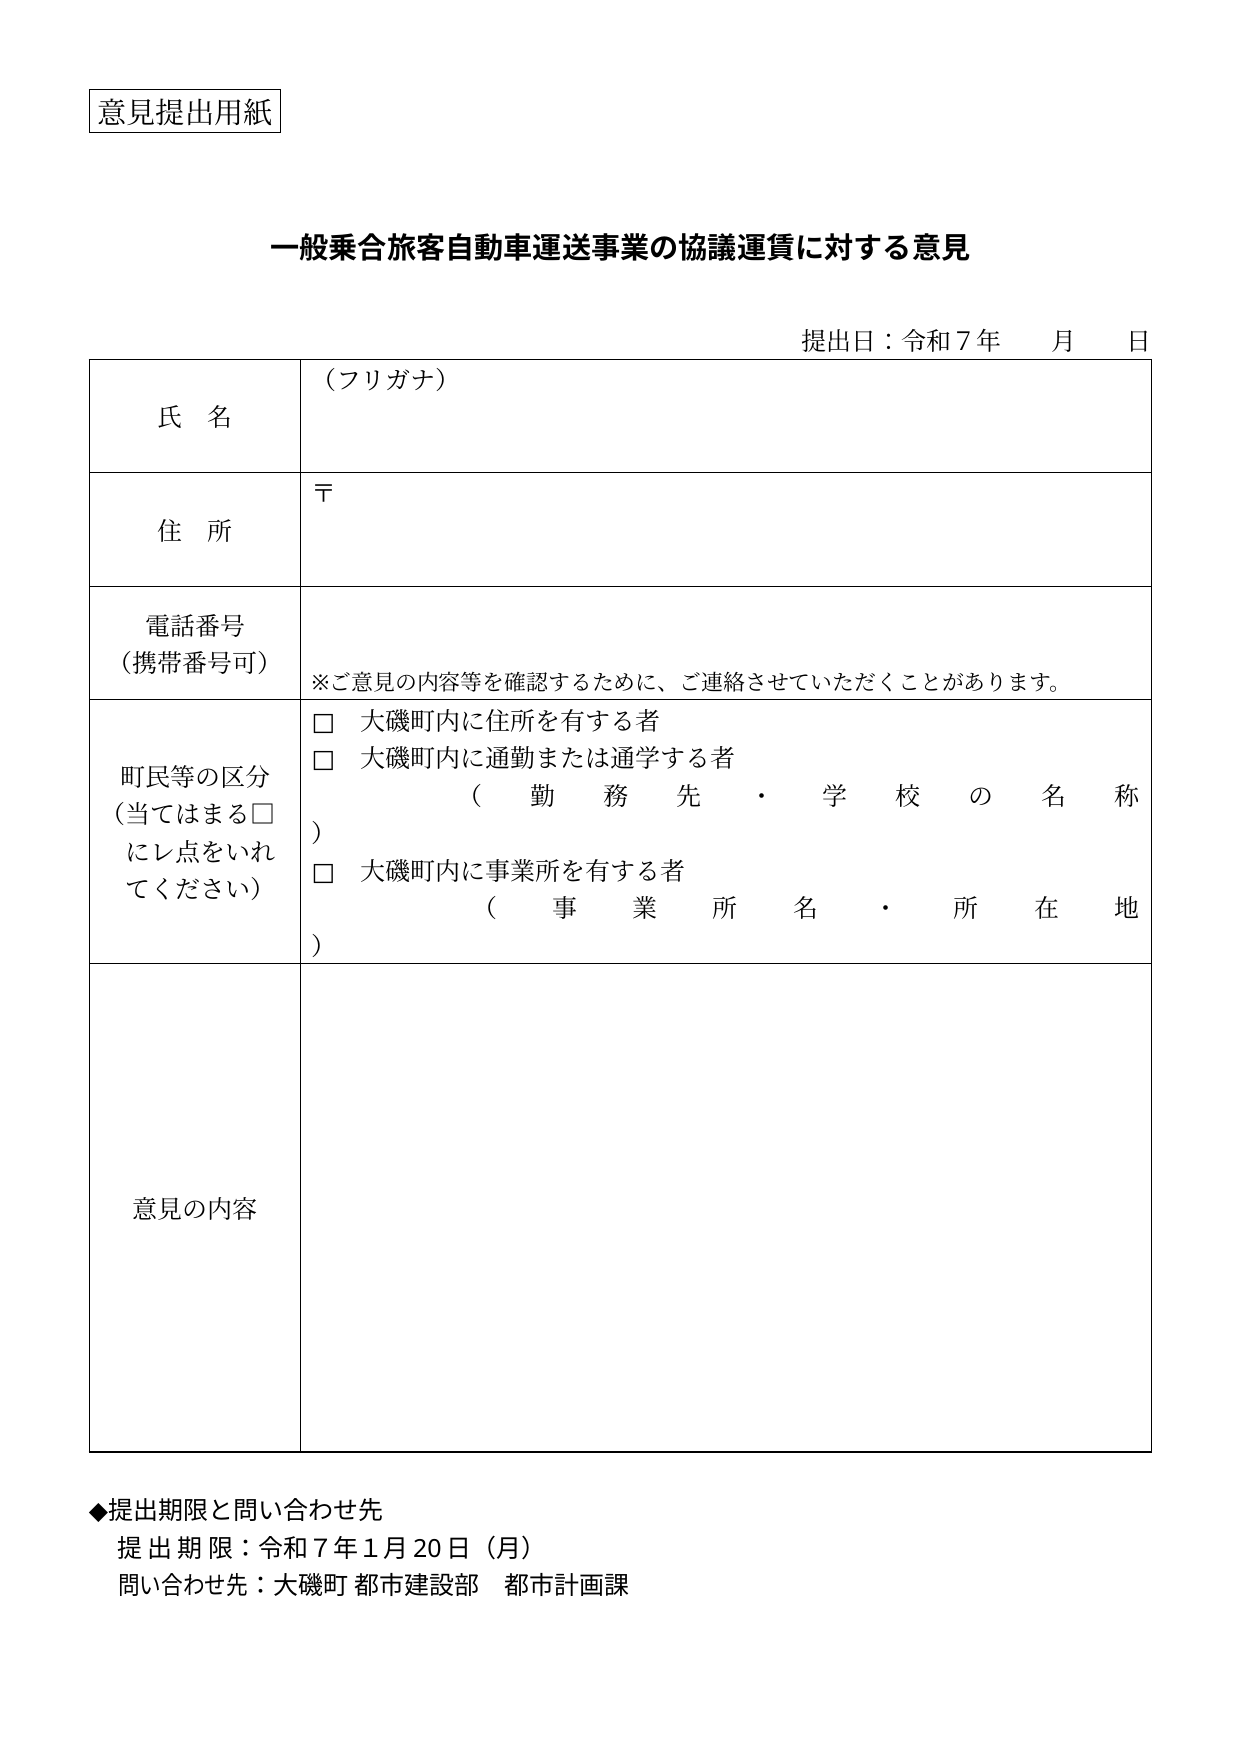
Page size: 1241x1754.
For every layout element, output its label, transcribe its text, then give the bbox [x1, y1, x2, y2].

table_cell 〒 [301, 473, 1151, 586]
text 提出日：令和７年 月 日 [89, 321, 1152, 359]
text ◆提出期限と問い合わせ先 [89, 1490, 1152, 1527]
table_cell 町民等の区分 （当てはまる□にレ点をいれてください） [90, 700, 300, 963]
text 提出期限：令和７年１月20日（月） [89, 1527, 1152, 1565]
table_cell 電話番号 （携帯番号可） [90, 587, 300, 699]
table_cell 住 所 [90, 473, 300, 586]
text 問い合わせ先：大磯町 都市建設部 都市計画課 [89, 1565, 1152, 1602]
table_cell □ 大磯町内に住所を有する者 □ 大磯町内に通勤または通学する者 （勤務先・学校の名称 ） □ 大磯町内に事業所を有する者 （事業所名・所在地 ） [301, 700, 1151, 963]
text 一般乗合旅客自動車運送事業の協議運賃に対する意見 [89, 209, 1152, 284]
table_cell [301, 964, 1151, 1451]
table_cell 意見の内容 [90, 964, 300, 1451]
table_header （フリガナ） [301, 360, 1151, 472]
table_cell ※ご意見の内容等を確認するために、ご連絡させていただくことがあります。 [301, 587, 1151, 699]
table_header 氏 名 [90, 360, 300, 472]
